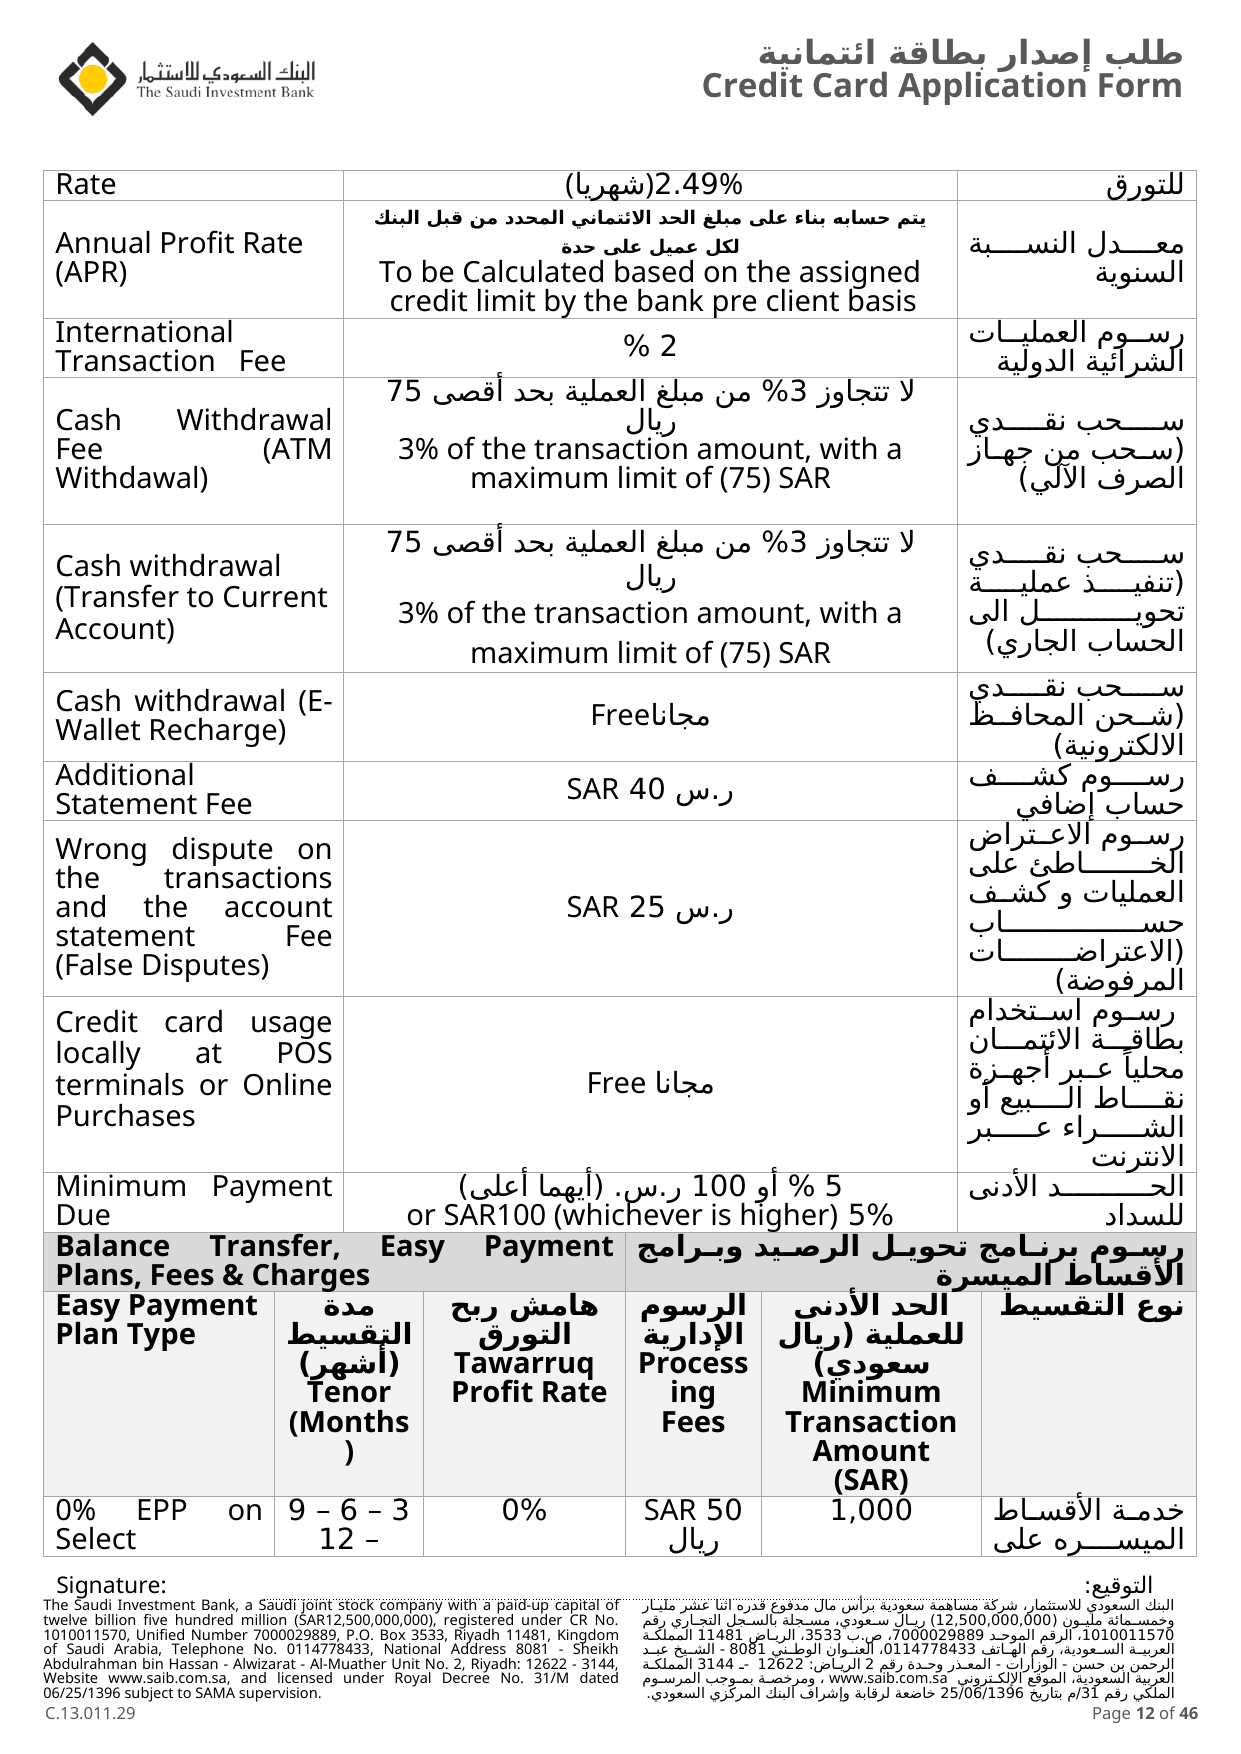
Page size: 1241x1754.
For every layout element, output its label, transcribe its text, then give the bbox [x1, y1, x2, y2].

table_cell لا تتجاوز 3% من مبلغ العملية بحد أقصى 75 ريال 3% of the transaction amount, with a maximum limit of (75) SAR [344, 378, 957, 524]
table_cell 5 % أو 100 ر.س. (أيهما أعلى) 5% or SAR100 (whichever is higher) [344, 1173, 957, 1232]
table_cell Freeمجانا [344, 673, 957, 761]
table_cell 2 % [344, 319, 957, 377]
table_cell 0% [424, 1497, 625, 1556]
table_cell رسوم الاعتراض الخاطئ على العمليات و كشف حساب (الاعتراضات المرفوضة) [958, 821, 1196, 996]
table_cell Credit card usage locally at POS terminals or Online Purchases [44, 997, 343, 1172]
table_cell Cash Withdrawal Fee (ATM Withdawal) [44, 378, 343, 524]
table_cell Cash withdrawal (Transfer to Current Account) [44, 525, 343, 672]
table_cell International Transaction Fee [44, 319, 343, 377]
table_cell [44, 1497, 274, 1556]
table_cell رسوم برنامج تحويل الرصيد وبرامج الأقساط الميسرة [626, 1233, 1196, 1291]
table_cell Annual Profit Rate (APR) [44, 201, 343, 318]
table_cell رسوم كشف حساب إضافي [958, 762, 1196, 820]
table_cell سحب نقدي (شحن المحافظ الالكترونية) [958, 673, 1196, 761]
table_cell الحد الأدنى للسداد [958, 1173, 1196, 1232]
table_cell ر.س 25 SAR [344, 821, 957, 996]
table_cell هامش الربح للتورق [958, 171, 1196, 200]
table_cell يتم حسابه بناء على مبلغ الحد الائتماني المحدد من قبل البنك لكل عميل على حدة To be Calculated based on the assigned credit limit by the bank pre client basis [344, 201, 957, 318]
table_cell 3 – 6 – 9 – 12 [275, 1497, 423, 1556]
table_cell Balance Transfer, Easy Payment Plans, Fees & Charges [44, 1233, 625, 1291]
table_cell Cash withdrawal (E-Wallet Recharge) [44, 673, 343, 761]
picture [56, 37, 316, 117]
table_cell سحب نقدي (تنفيذ عملية تحويل الى الحساب الجاري) [958, 525, 1196, 672]
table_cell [982, 1497, 1196, 1556]
table_cell رسوم استخدام بطاقة الائتمان محلياً عبر أجهزة نقاط البيع أو الشراء عبر الانترنت [958, 997, 1196, 1172]
table_cell Free مجانا [344, 997, 957, 1172]
table_cell سحب نقدي (سحب من جهاز الصرف الآلي) [958, 378, 1196, 524]
table_cell رسوم العمليات الشرائية الدولية [958, 319, 1196, 377]
table_cell Easy Payment Plan Type [44, 1292, 274, 1496]
table_cell Wrong dispute on the transactions and the account statement Fee (False Disputes) [44, 821, 343, 996]
table_cell الحد الأدنى للعملية (ريال سعودي) Minimum Transaction Amount (SAR) [762, 1292, 981, 1496]
table_cell الرسوم الإدارية Processing Fees [626, 1292, 761, 1496]
table_cell Minimum Payment Due [44, 1173, 343, 1232]
table_cell لا تتجاوز 3% من مبلغ العملية بحد أقصى 75 ريال 3% of the transaction amount, with a maximum limit of (75) SAR [344, 525, 957, 672]
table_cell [344, 171, 957, 200]
table_cell معدل النسبة السنوية [958, 201, 1196, 318]
table_cell 50 SAR ريال سعودي [626, 1497, 761, 1556]
table_cell ر.س 40 SAR [344, 762, 957, 820]
table_cell 1,000 [762, 1497, 981, 1556]
table_cell مدة التقسيط (أشهر) Tenor (Months) [275, 1292, 423, 1496]
table_cell نوع التقسيط [982, 1292, 1196, 1496]
table_cell هامش ربح التورق Tawarruq Profit Rate [424, 1292, 625, 1496]
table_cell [44, 171, 343, 200]
table_cell Additional Statement Fee [44, 762, 343, 820]
